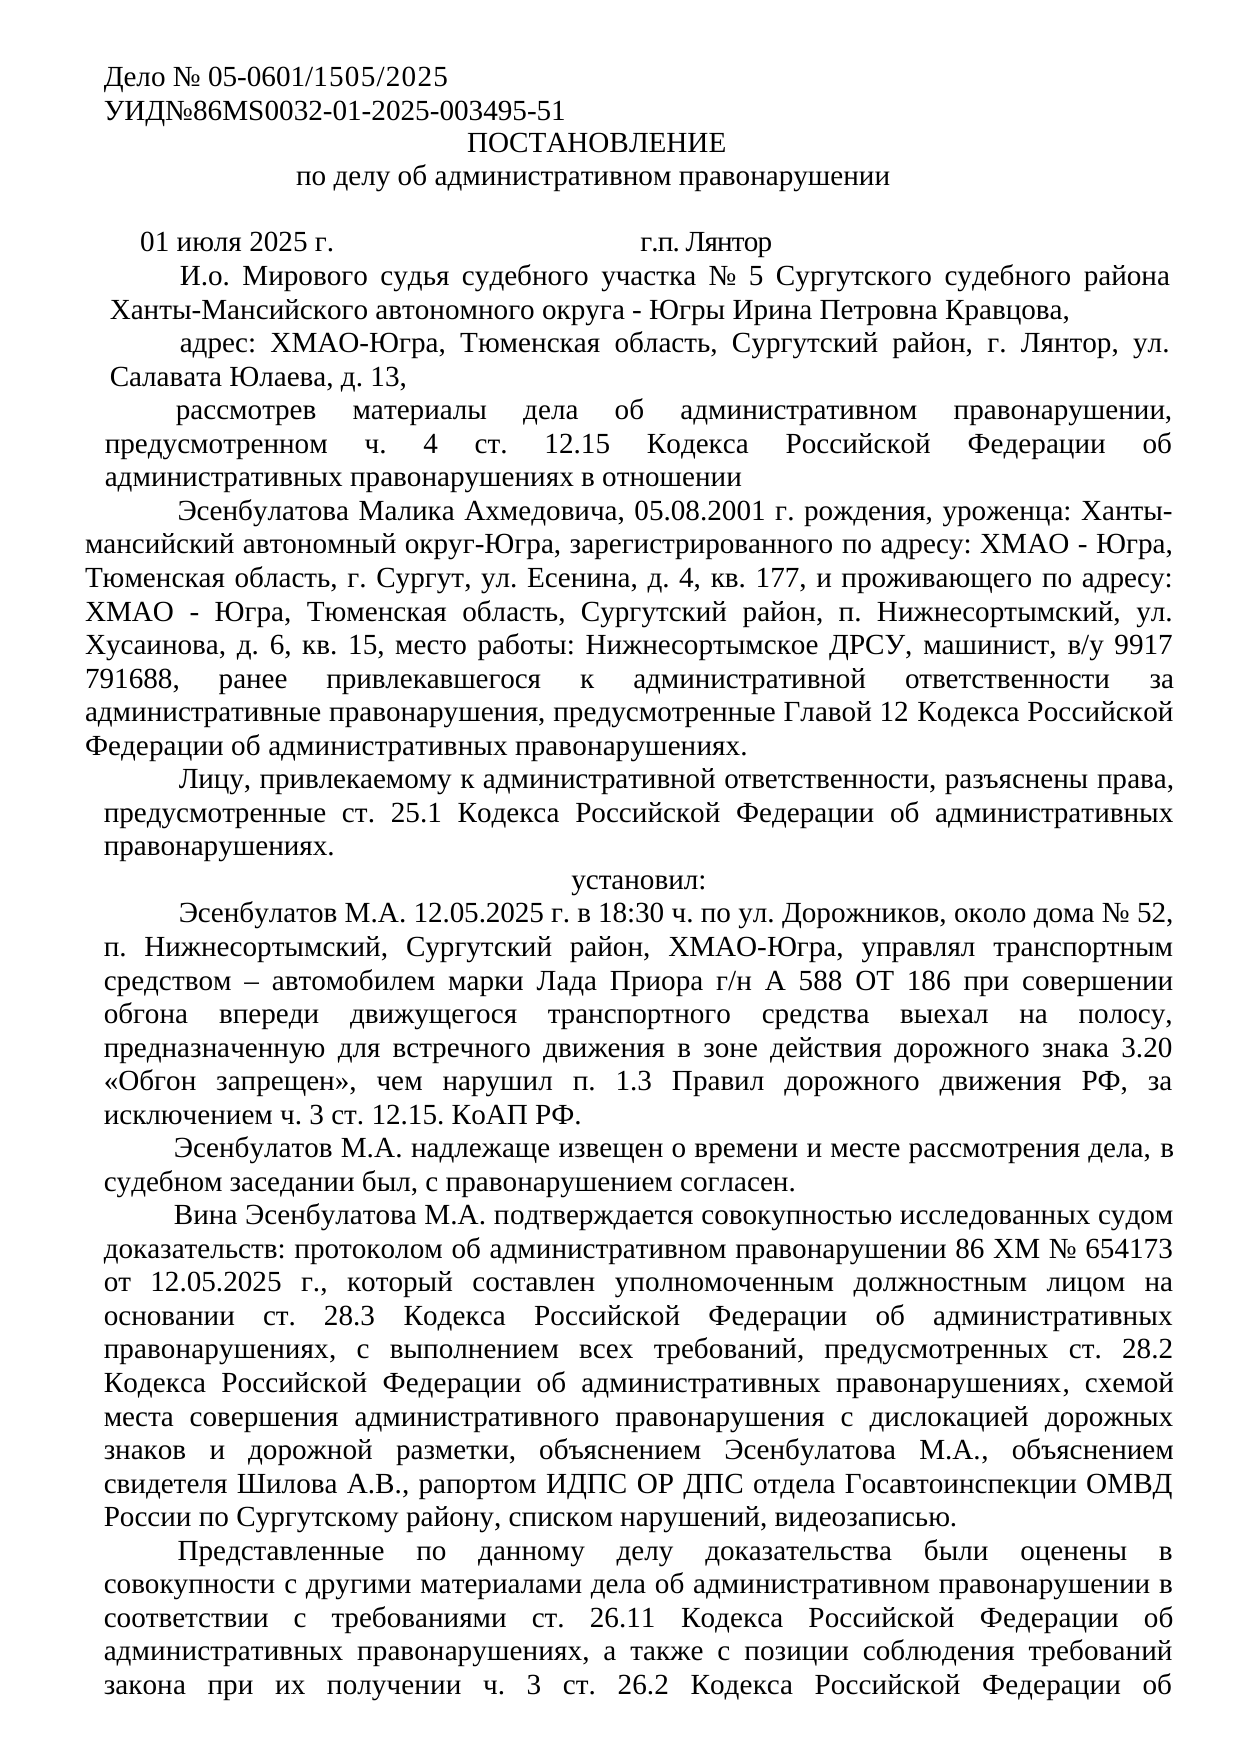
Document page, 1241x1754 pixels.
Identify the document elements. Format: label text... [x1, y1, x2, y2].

text адрес: ХМАО-Югра, Тюменская область, Сургутский район, г. Лянтор, ул. Салавата Юлаева, д. 13, [109, 325, 1171, 392]
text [103, 1533, 1174, 1701]
text Вина Эсенбулатова М.А. подтверждается совокупностью исследованных судом доказательств: протоколом об административном правонарушении 86 ХМ № 654173 от 12.05.2025 г., который составлен уполномоченным должностным лицом на основании ст. 28.3 Кодекса Российской Федерации об административных правонарушениях, с выполнением всех требований, предусмотренных ст. 28.2 Кодекса Российской Федерации об административных правонарушениях, схемой места совершения административного правонарушения с дислокацией дорожных знаков и дорожной разметки, объяснением Эсенбулатова М.А., объяснением свидетеля Шилова А.В., рапортом ИДПС ОР ДПС отдела Госавтоинспекции ОМВД России по Сургутскому району, списком нарушений, видеозаписью. [103, 1197, 1174, 1533]
text 01 июля 2025 г. г.п. Лянтор [103, 225, 1122, 258]
text рассмотрев материалы дела об административном правонарушении, предусмотренном ч. 4 ст. 12.15 Кодекса Российской Федерации об административных правонарушениях в отношении [104, 392, 1173, 493]
text Эсенбулатов М.А. 12.05.2025 г. в 18:30 ч. по ул. Дорожников, около дома № 52, п. Нижнесортымский, Сургутский район, ХМАО-Югра, управлял транспортным средством – автомобилем марки Лада Приора г/н А 588 ОТ 186 при совершении обгона впереди движущегося транспортного средства выехал на полосу, предназначенную для встречного движения в зоне действия дорожного знака 3.20 «Обгон запрещен», чем нарушил п. 1.3 Правил дорожного движения РФ, за исключением ч. 3 ст. 12.15. КоАП РФ. [103, 896, 1174, 1130]
text И.о. Мирового судья судебного участка № 5 Сургутского судебного района Ханты-Мансийского автономного округа - Югры Ирина Петровна Кравцова, [109, 258, 1171, 325]
text Дело № 05-0601/1505/2025 [103, 59, 1174, 93]
text Эсенбулатова Малика Ахмедовича, 05.08.2001 г. рождения, уроженца: Ханты-мансийский автономный округ-Югра, зарегистрированного по адресу: ХМАО - Югра, Тюменская область, г. Сургут, ул. Есенина, д. 4, кв. 177, и проживающего по адресу: ХМАО - Югра, Тюменская область, Сургутский район, п. Нижнесортымский, ул. Хусаинова, д. 6, кв. 15, место работы: Нижнесортымское ДРСУ, машинист, в/у 9917 791688, ранее привлекавшегося к административной ответственности за административные правонарушения, предусмотренные Главой 12 Кодекса Российской Федерации об административных правонарушениях. [85, 493, 1174, 761]
text Лицу, привлекаемому к административной ответственности, разъяснены права, предусмотренные ст. 25.1 Кодекса Российской Федерации об административных правонарушениях. [103, 761, 1174, 862]
text Эсенбулатов М.А. надлежаще извещен о времени и месте рассмотрения дела, в судебном заседании был, с правонарушением согласен. [103, 1130, 1174, 1197]
text ПОСТАНОВЛЕНИЕ по делу об административном правонарушении [186, 126, 1122, 225]
text установил: [103, 862, 1174, 896]
text УИД№86MS0032-01-2025-003495-51 [103, 93, 1174, 126]
